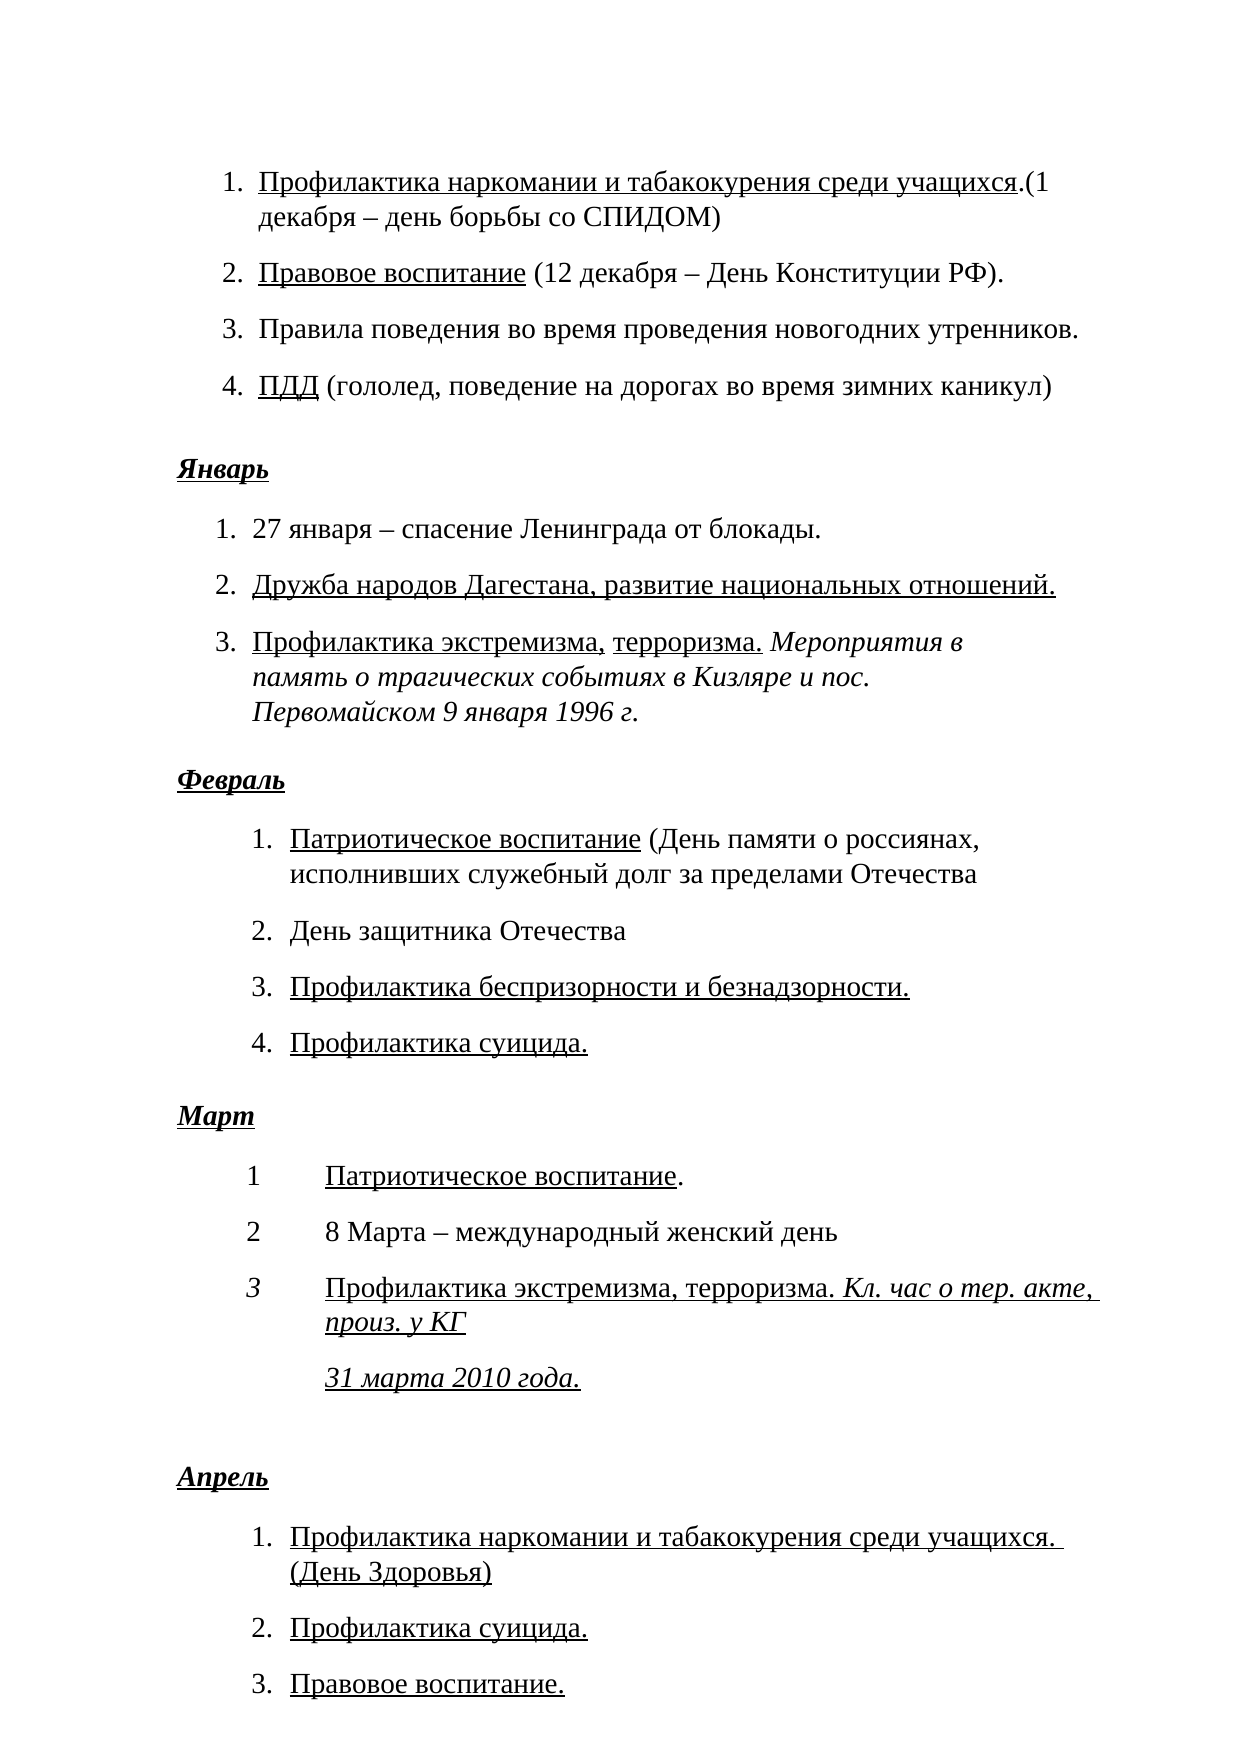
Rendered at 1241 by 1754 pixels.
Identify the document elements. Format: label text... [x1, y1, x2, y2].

list Правовое воспитание. [251, 1666, 1152, 1700]
list Профилактика наркомании и табакокурения среди учащихся.(1 декабря – день борьбы со СПИДОМ) [222, 164, 1104, 232]
list 8 Марта – международный женский день [246, 1214, 1152, 1248]
list Профилактика суицида. [251, 1025, 1152, 1059]
text Март [177, 1098, 1152, 1132]
list Профилактика наркомании и табакокурения среди учащихся. (День Здоровья) [251, 1519, 1064, 1587]
list Профилактика экстремизма, терроризма. Кл. час о тер. акте, произ. у КГ [246, 1271, 1152, 1338]
list Профилактика беспризорности и безнадзорности. [251, 969, 1152, 1003]
list Профилактика суицида. [251, 1610, 1152, 1644]
list Дружба народов Дагестана, развитие национальных отношений. [215, 567, 1152, 601]
list Профилактика экстремизма, терроризма. Мероприятия в память о трагических событиях в Кизляре и пос. Первомайском 9 января 1996 г. [215, 624, 1044, 728]
list Правила поведения во время проведения новогодних утренников. [222, 312, 1152, 345]
list Правовое воспитание (12 декабря – День Конституции РФ). [222, 255, 1152, 289]
text Январь [177, 452, 1152, 485]
list ПДД (гололед, поведение на дорогах во время зимних каникул) [222, 368, 1152, 401]
text Февраль [177, 762, 1152, 796]
text Апрель [177, 1459, 1152, 1493]
list Патриотическое воспитание. [246, 1158, 1152, 1191]
list Патриотическое воспитание (День памяти о россиянах, исполнивших служебный долг за пределами Отечества [251, 821, 1081, 890]
text 31 марта 2010 года. [325, 1360, 1152, 1394]
list 27 января – спасение Ленинграда от блокады. [215, 511, 1152, 544]
list День защитника Отечества [251, 913, 1152, 946]
